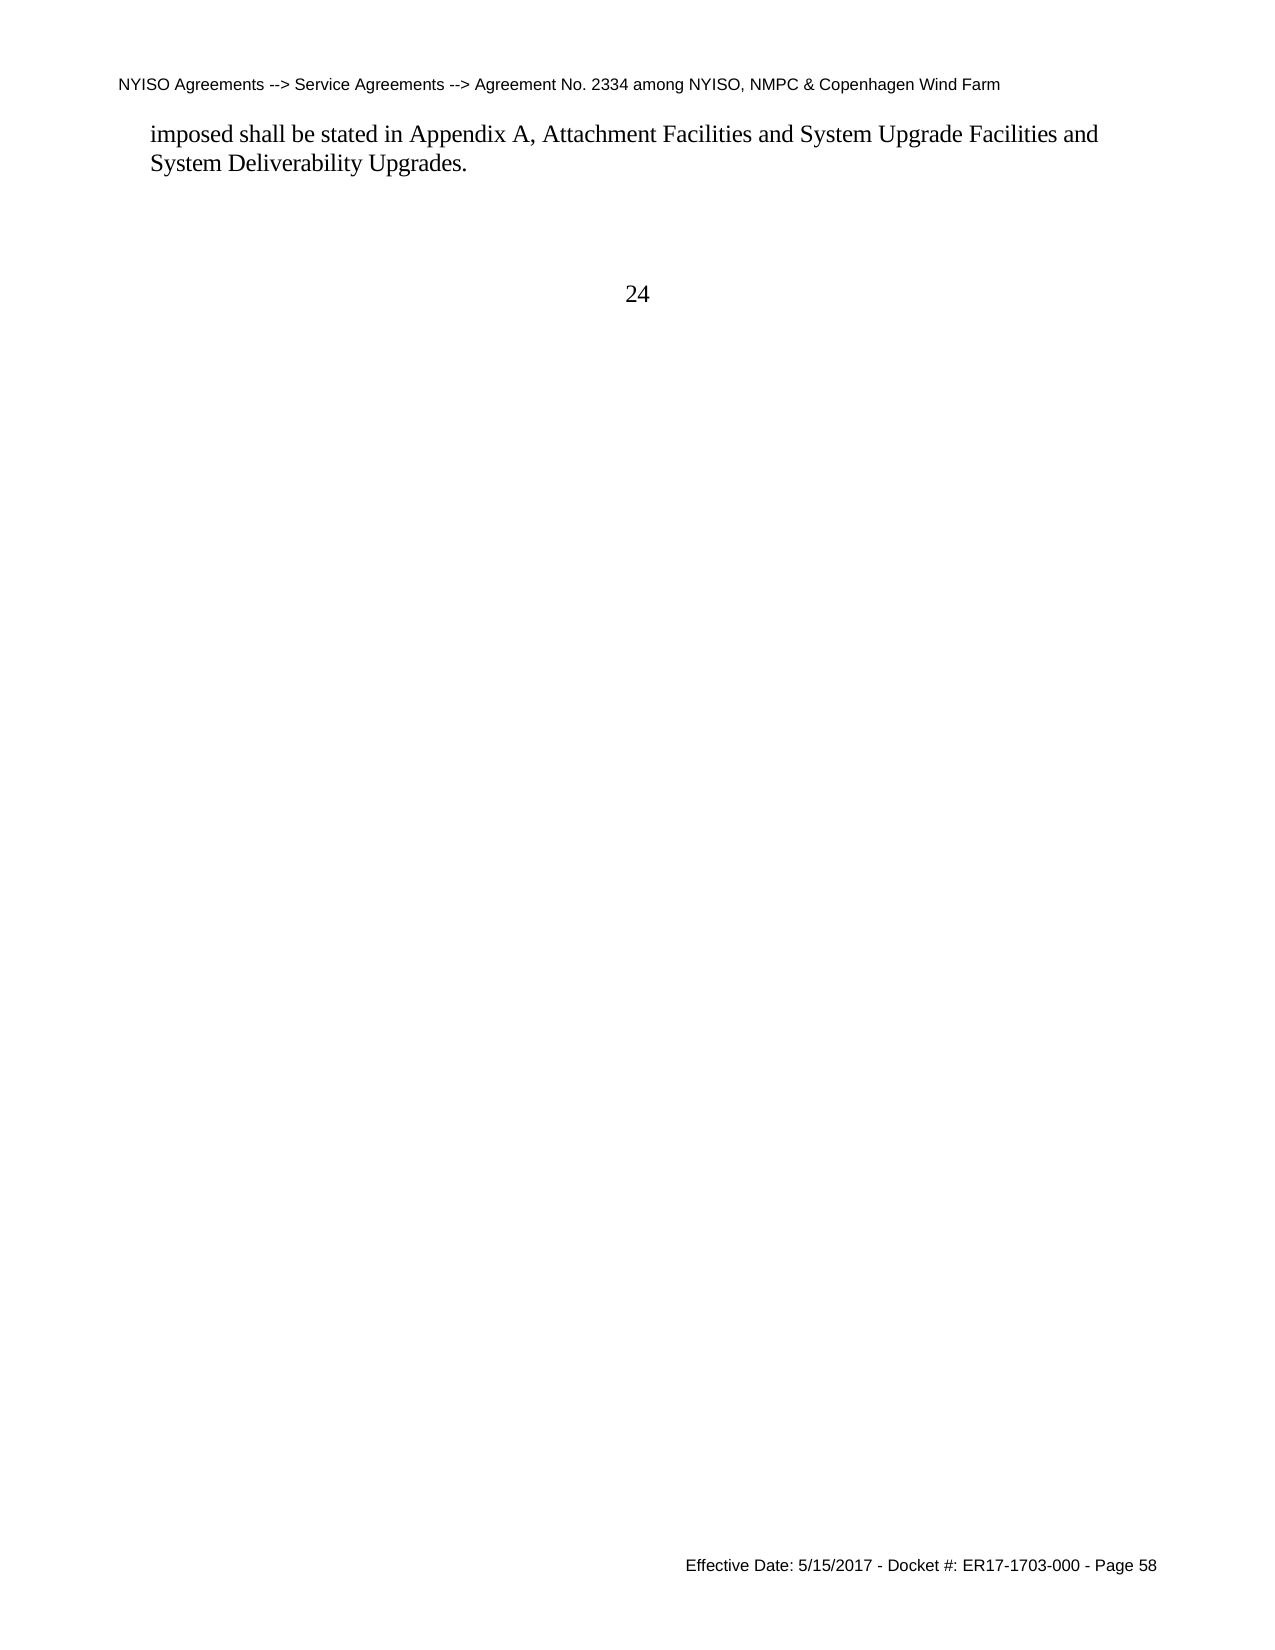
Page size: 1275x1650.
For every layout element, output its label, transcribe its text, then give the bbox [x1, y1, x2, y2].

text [150, 119, 1133, 177]
text 24 [625, 280, 1275, 309]
